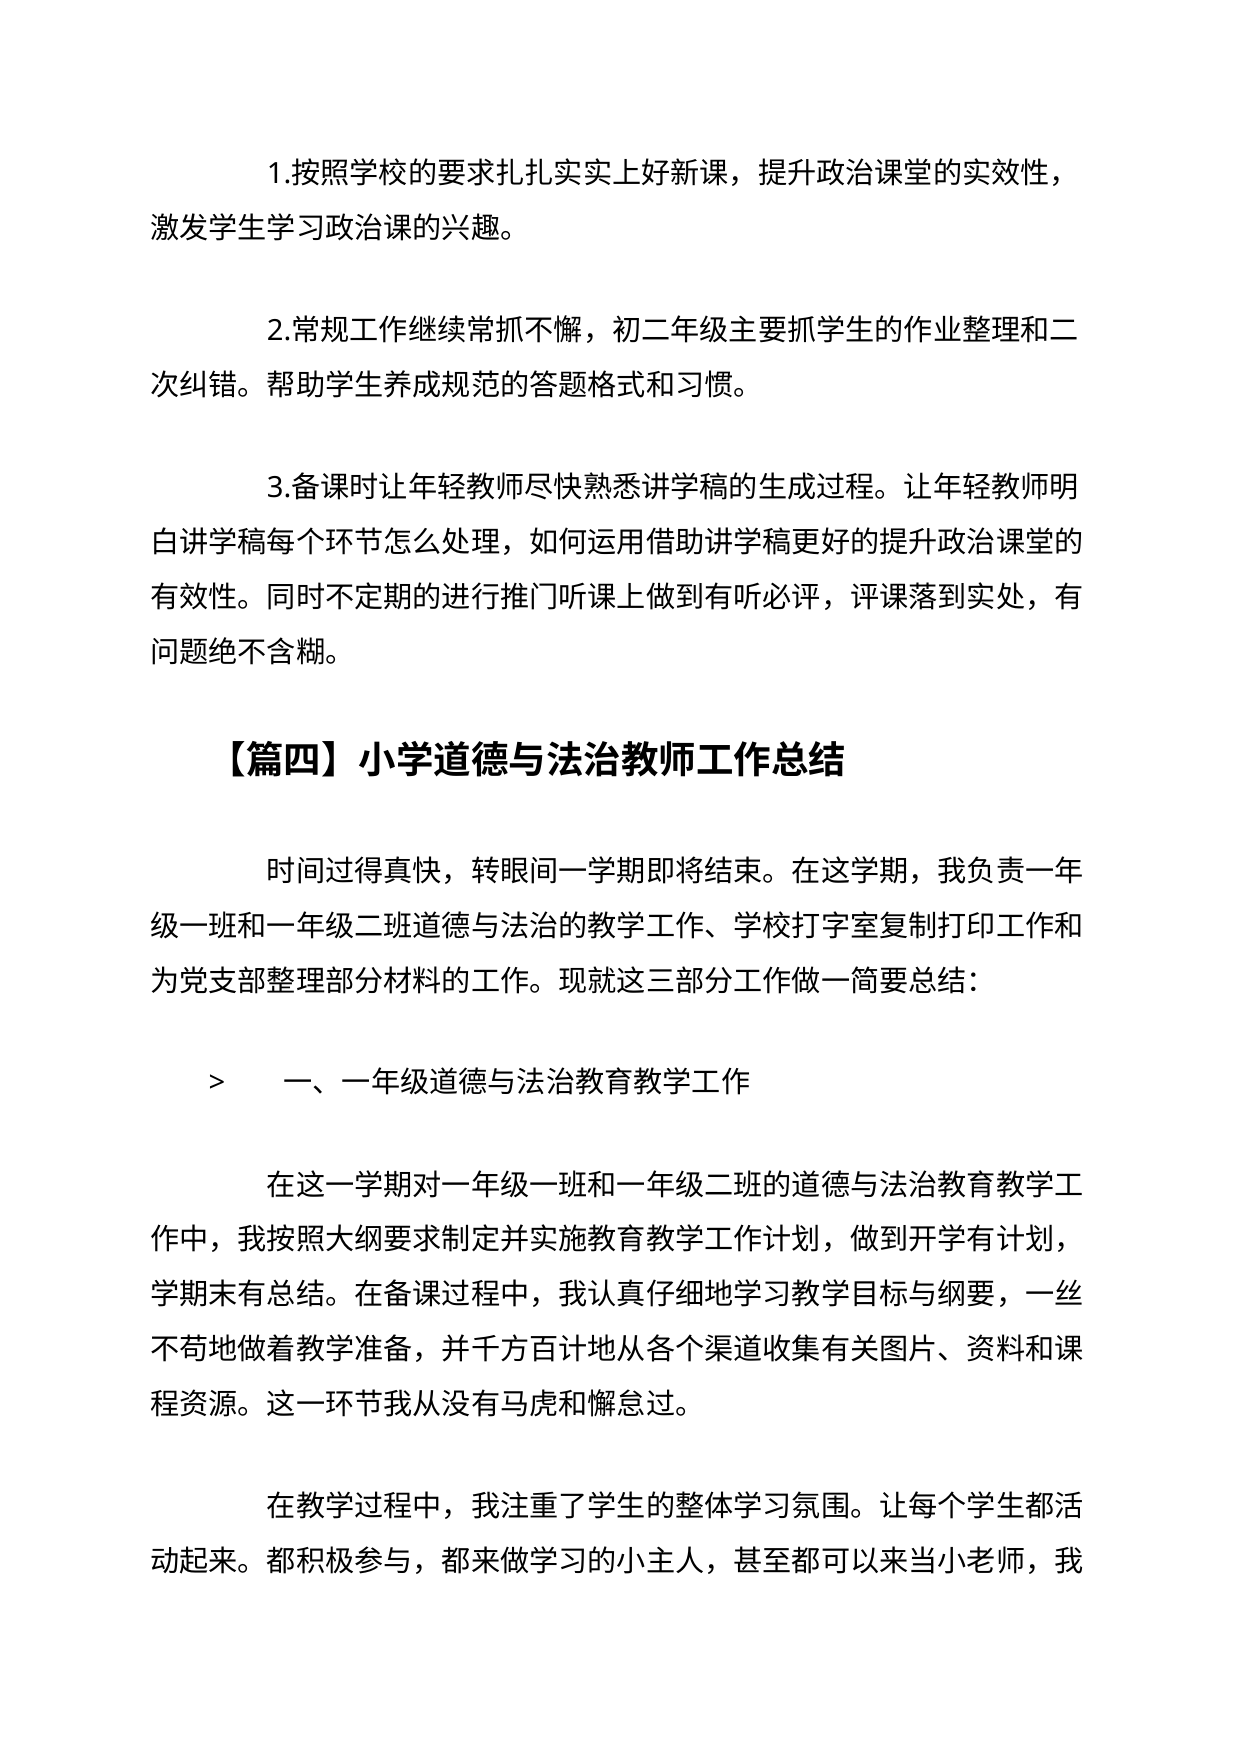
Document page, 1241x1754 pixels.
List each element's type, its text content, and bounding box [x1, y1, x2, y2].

text 2.常规工作继续常抓不懈，初二年级主要抓学生的作业整理和二次纠错。帮助学生养成规范的答题格式和习惯。 [150, 307, 1090, 404]
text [150, 1482, 1090, 1579]
text 在这一学期对一年级一班和一年级二班的道德与法治教育教学工作中，我按照大纲要求制定并实施教育教学工作计划，做到开学有计划，学期末有总结。在备课过程中，我认真仔细地学习教学目标与纲要，一丝不苟地做着教学准备，并千方百计地从各个渠道收集有关图片、资料和课程资源。这一环节我从没有马虎和懈怠过。 [150, 1161, 1090, 1423]
text 【篇四】小学道德与法治教师工作总结 [150, 730, 1090, 784]
text > 一、一年级道德与法治教育教学工作 [150, 1059, 1090, 1101]
text 时间过得真快，转眼间一学期即将结束。在这学期，我负责一年级一班和一年级二班道德与法治的教学工作、学校打字室复制打印工作和为党支部整理部分材料的工作。现就这三部分工作做一简要总结： [150, 847, 1090, 999]
text 3.备课时让年轻教师尽快熟悉讲学稿的生成过程。让年轻教师明白讲学稿每个环节怎么处理，如何运用借助讲学稿更好的提升政治课堂的有效性。同时不定期的进行推门听课上做到有听必评，评课落到实处，有问题绝不含糊。 [150, 463, 1090, 671]
text 1.按照学校的要求扎扎实实上好新课，提升政治课堂的实效性，激发学生学习政治课的兴趣。 [150, 150, 1090, 247]
